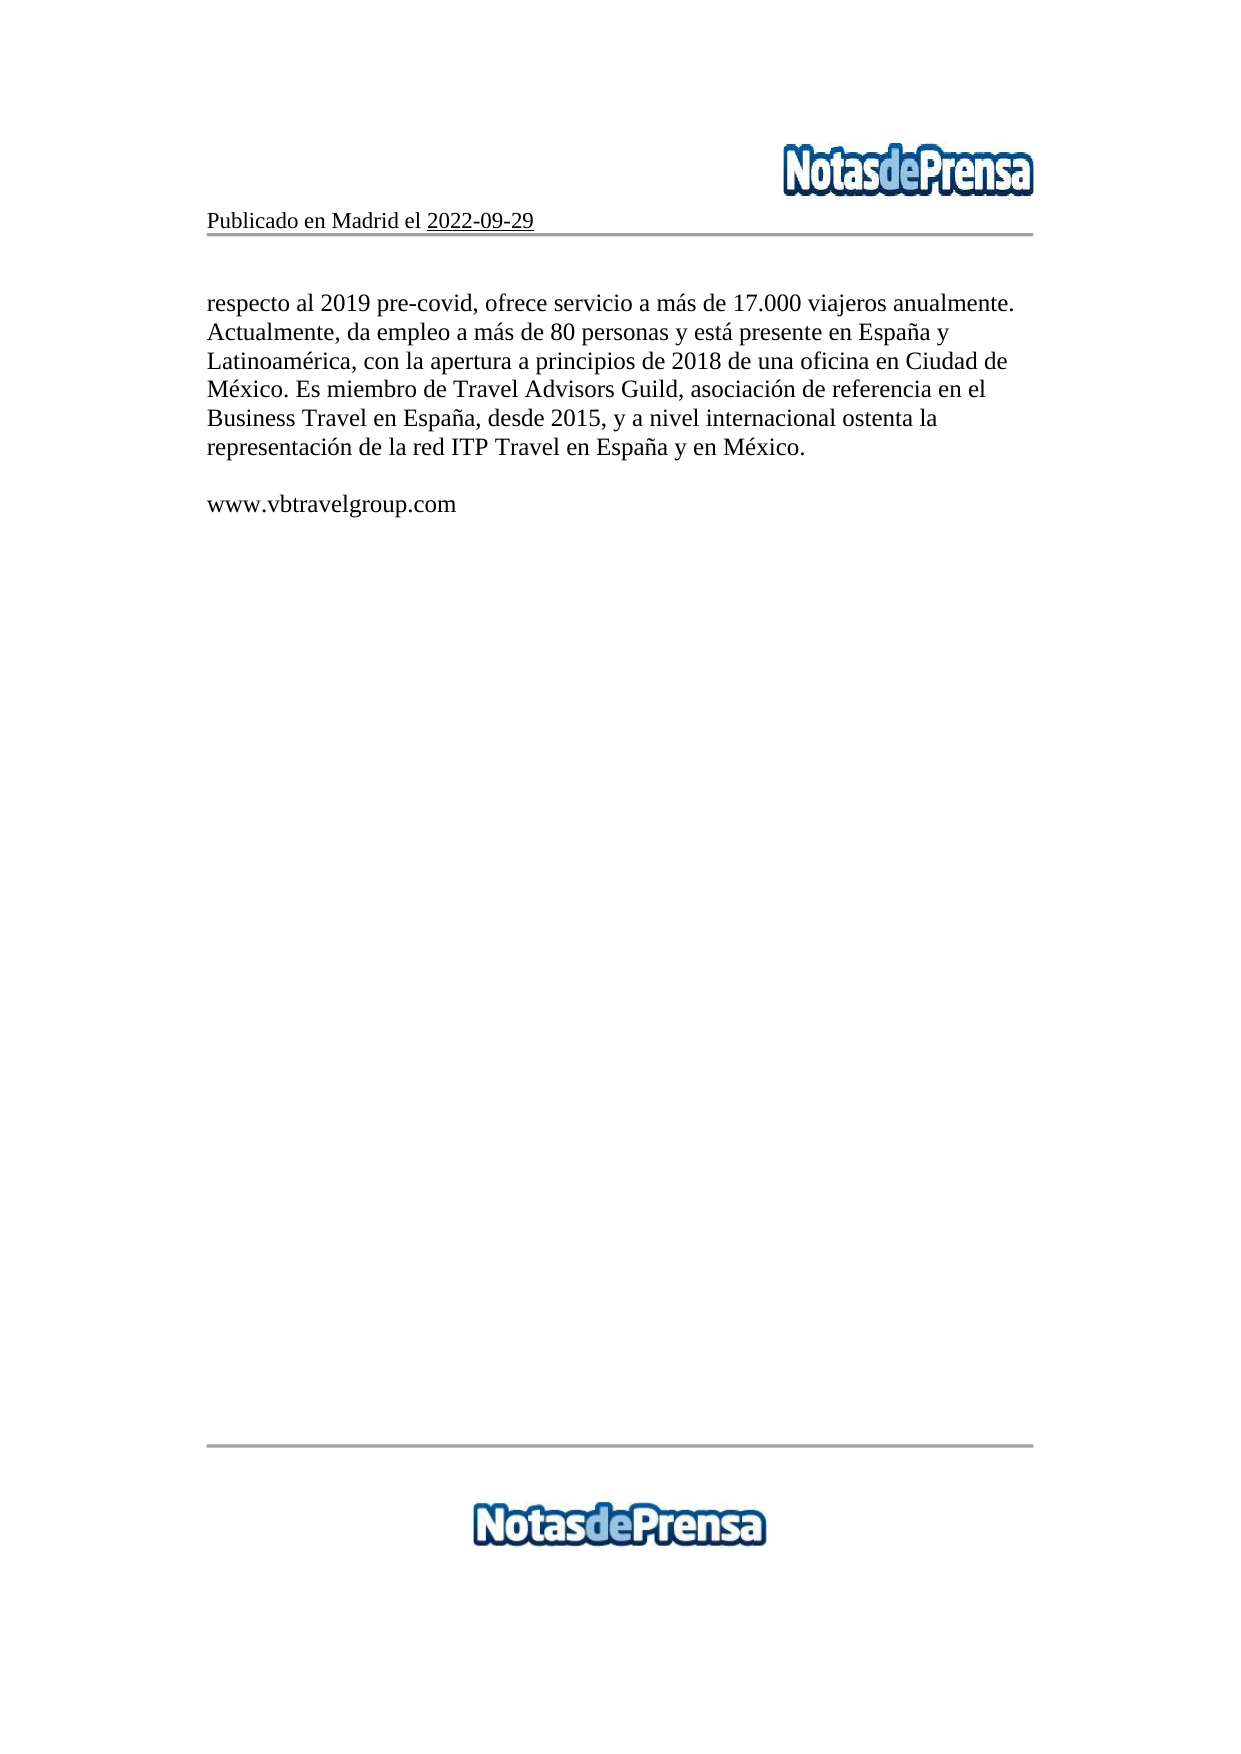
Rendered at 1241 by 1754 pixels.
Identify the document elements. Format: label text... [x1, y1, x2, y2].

picture [783, 142, 1034, 199]
picture [473, 1501, 767, 1548]
